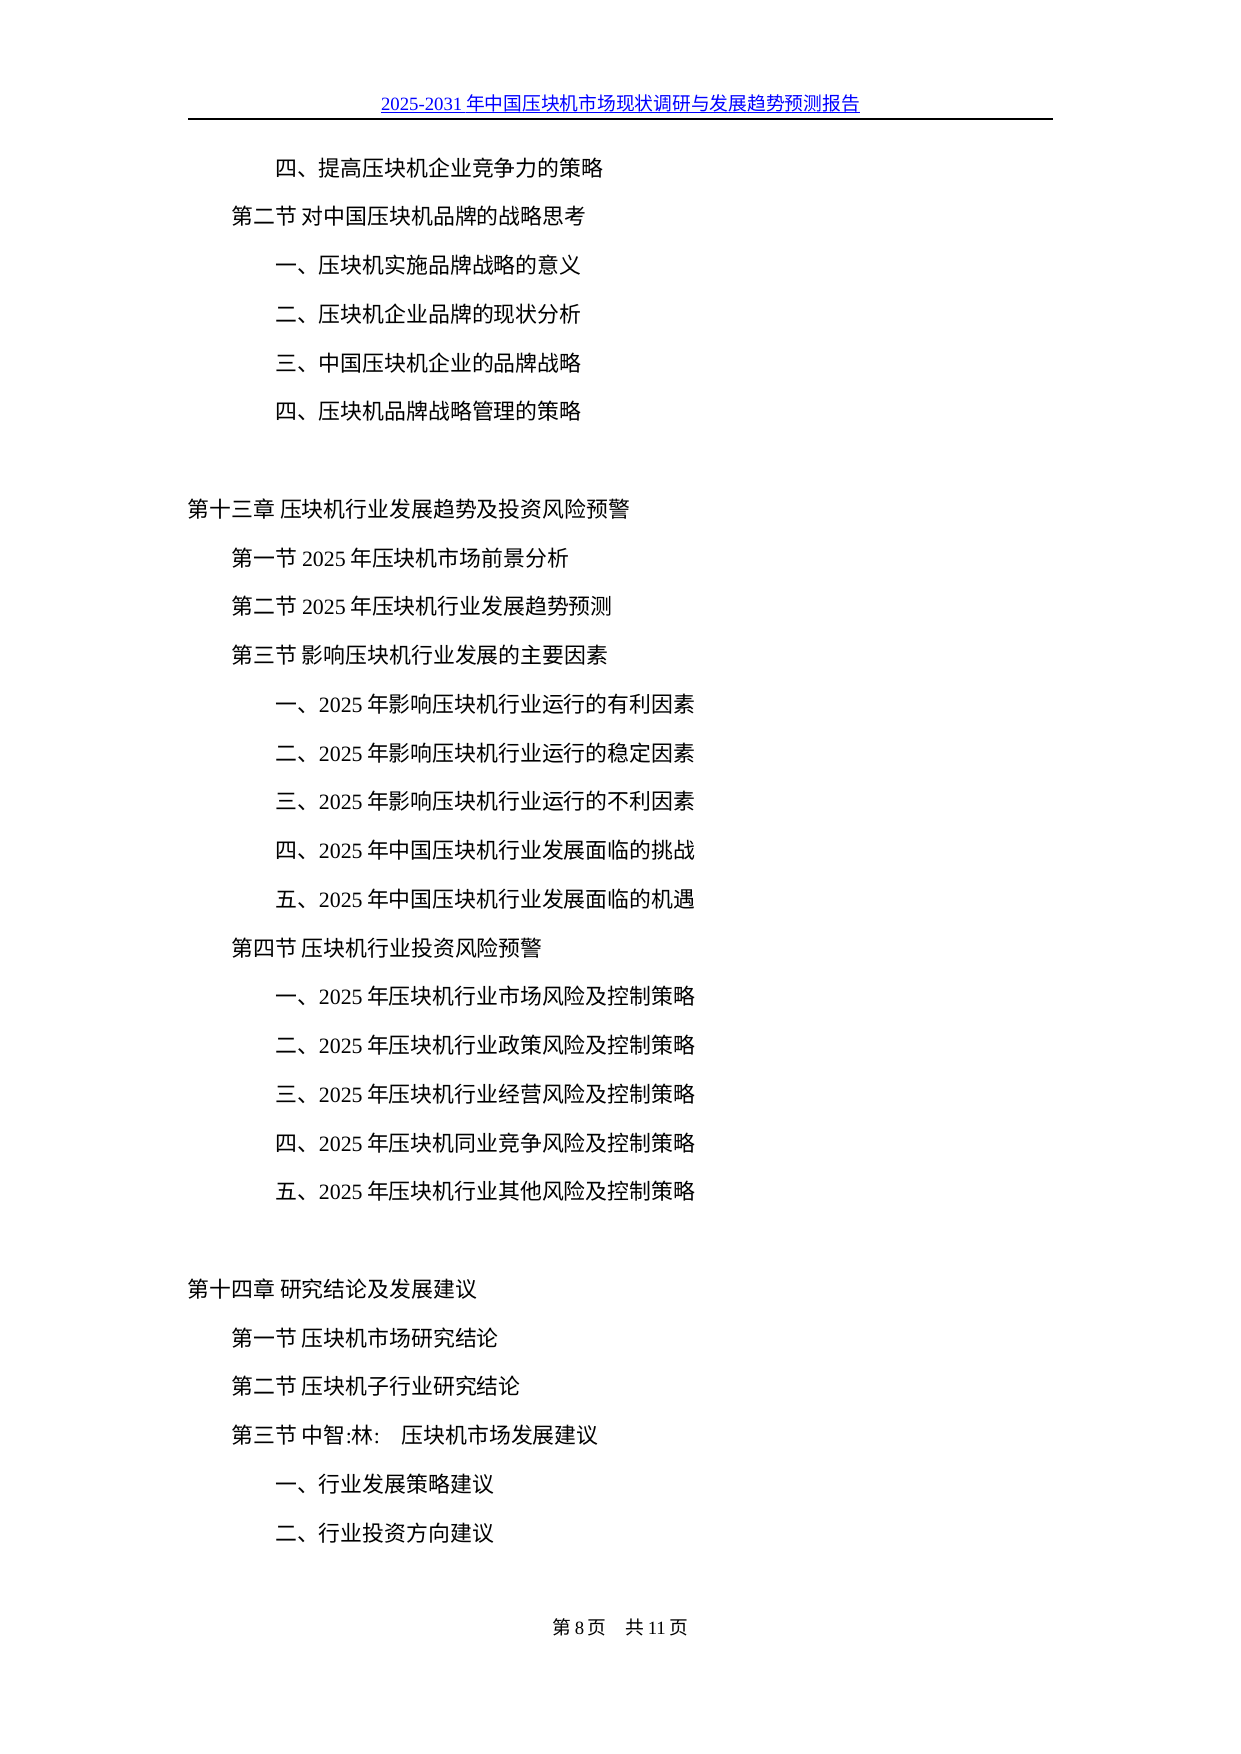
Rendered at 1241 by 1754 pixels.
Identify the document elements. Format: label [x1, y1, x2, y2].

text [187, 150, 1053, 1548]
